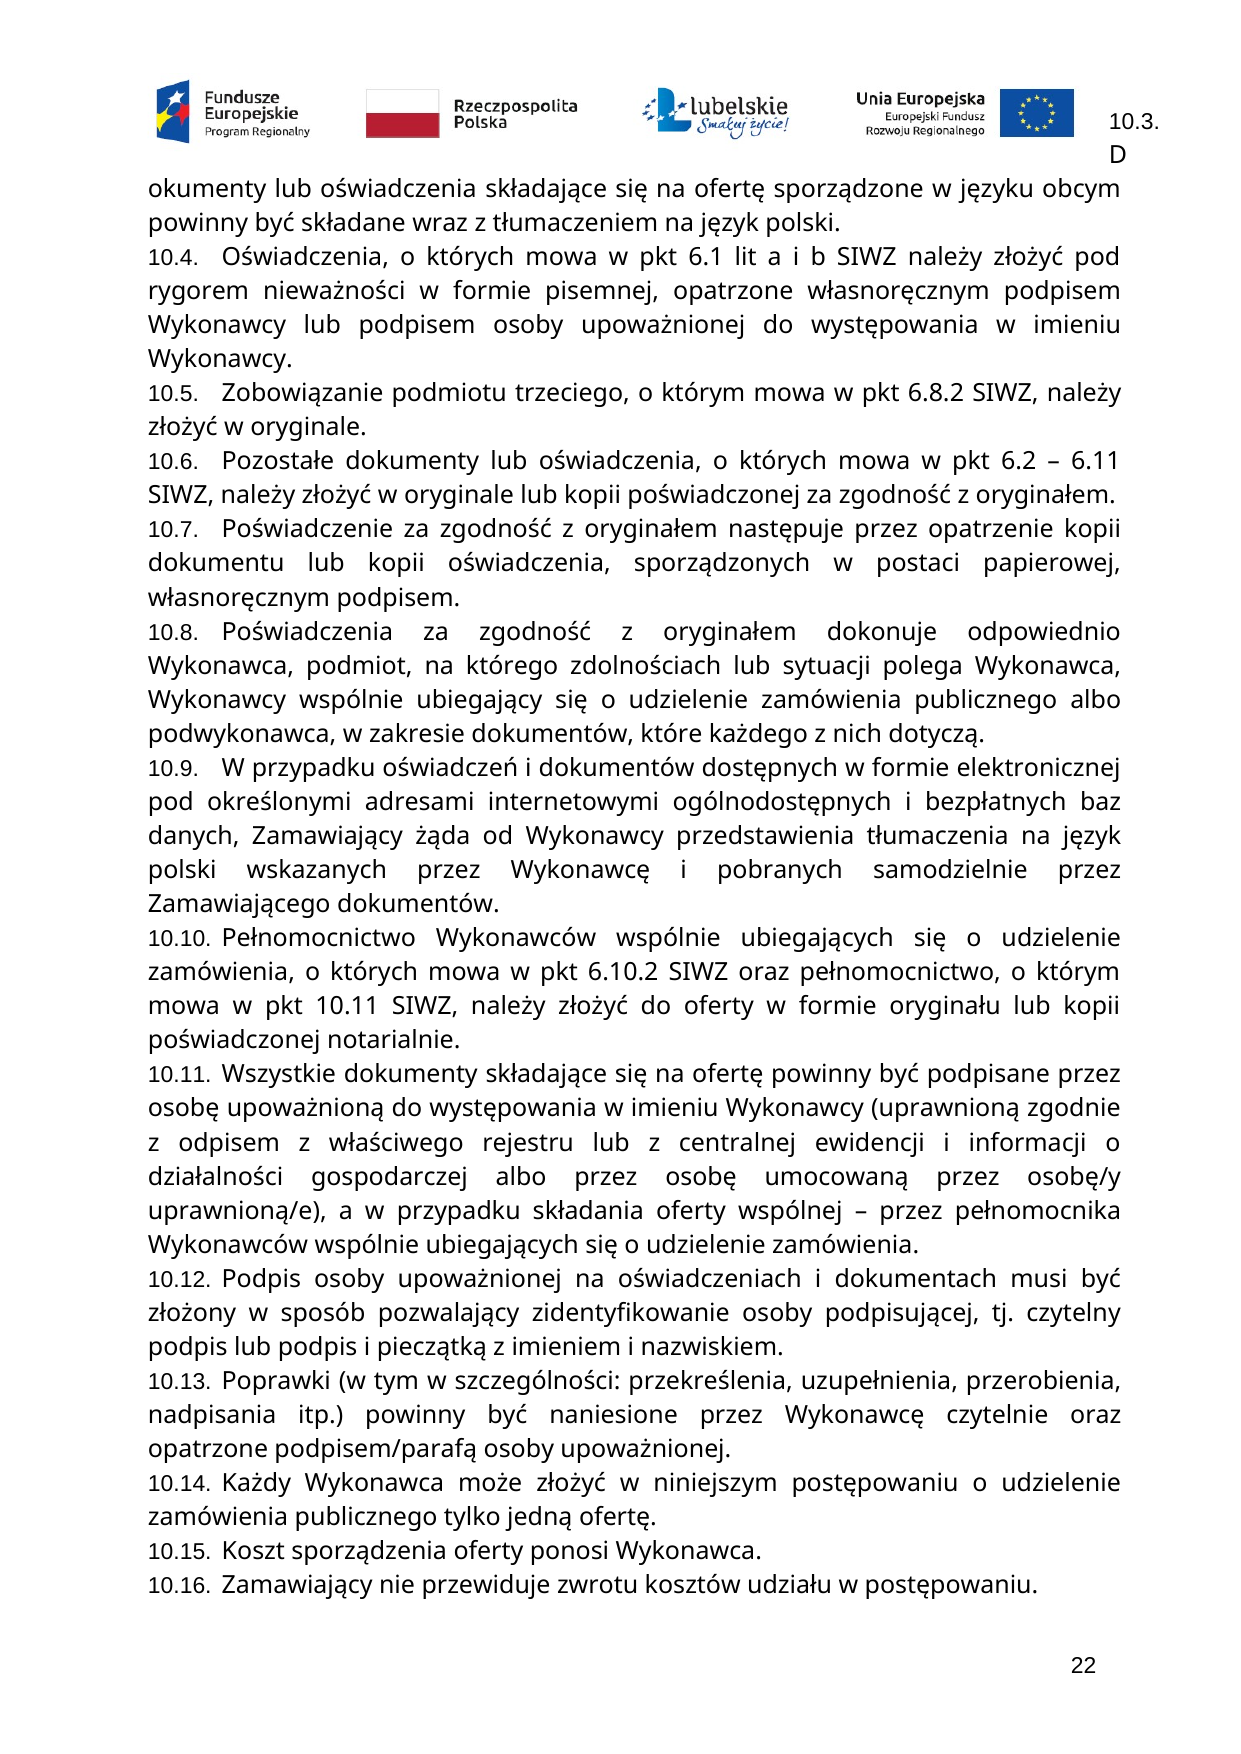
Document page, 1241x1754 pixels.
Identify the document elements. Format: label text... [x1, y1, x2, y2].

list Poświadczenie za zgodność z oryginałem następuje przez opatrzenie kopii dokumentu lub kopii oświadczenia, sporządzonych w postaci papierowej, własnoręcznym podpisem. [148, 511, 1122, 613]
picture [147, 73, 1090, 169]
list Zobowiązanie podmiotu trzeciego, o którym mowa w pkt 6.8.2 SIWZ, należy złożyć w oryginale. [148, 375, 1122, 443]
list Każdy Wykonawca może złożyć w niniejszym postępowaniu o udzielenie zamówienia publicznego tylko jedną ofertę. [148, 1465, 1122, 1533]
list Dokumenty lub oświadczenia składające się na ofertę sporządzone w języku obcym powinny być składane wraz z tłumaczeniem na język polski. [148, 102, 1122, 238]
list Koszt sporządzenia oferty ponosi Wykonawca. [148, 1533, 1122, 1567]
list Poprawki (w tym w szczególności: przekreślenia, uzupełnienia, przerobienia, nadpisania itp.) powinny być naniesione przez Wykonawcę czytelnie oraz opatrzone podpisem/parafą osoby upoważnionej. [148, 1363, 1122, 1465]
list W przypadku oświadczeń i dokumentów dostępnych w formie elektronicznej pod określonymi adresami internetowymi ogólnodostępnych i bezpłatnych baz danych, Zamawiający żąda od Wykonawcy przedstawienia tłumaczenia na język polski wskazanych przez Wykonawcę i pobranych samodzielnie przez Zamawiającego dokumentów. [148, 749, 1122, 920]
list Oświadczenia, o których mowa w pkt 6.1 lit a i b SIWZ należy złożyć pod rygorem nieważności w formie pisemnej, opatrzone własnoręcznym podpisem Wykonawcy lub podpisem osoby upoważnionej do występowania w imieniu Wykonawcy. [148, 238, 1122, 375]
list Zamawiający nie przewiduje zwrotu kosztów udziału w postępowaniu. [148, 1567, 1122, 1601]
list Pełnomocnictwo Wykonawców wspólnie ubiegających się o udzielenie zamówienia, o których mowa w pkt 6.10.2 SIWZ oraz pełnomocnictwo, o którym mowa w pkt 10.11 SIWZ, należy złożyć do oferty w formie oryginału lub kopii poświadczonej notarialnie. [148, 920, 1122, 1056]
list Wszystkie dokumenty składające się na ofertę powinny być podpisane przez osobę upoważnioną do występowania w imieniu Wykonawcy (uprawnioną zgodnie z odpisem z właściwego rejestru lub z centralnej ewidencji i informacji o działalności gospodarczej albo przez osobę umocowaną przez osobę/y uprawnioną/e), a w przypadku składania oferty wspólnej – przez pełnomocnika Wykonawców wspólnie ubiegających się o udzielenie zamówienia. [148, 1056, 1122, 1260]
list Podpis osoby upoważnionej na oświadczeniach i dokumentach musi być złożony w sposób pozwalający zidentyfikowanie osoby podpisującej, tj. czytelny podpis lub podpis i pieczątką z imieniem i nazwiskiem. [148, 1260, 1122, 1363]
list Poświadczenia za zgodność z oryginałem dokonuje odpowiednio Wykonawca, podmiot, na którego zdolnościach lub sytuacji polega Wykonawca, Wykonawcy wspólnie ubiegający się o udzielenie zamówienia publicznego albo podwykonawca, w zakresie dokumentów, które każdego z nich dotyczą. [148, 613, 1122, 749]
list Pozostałe dokumenty lub oświadczenia, o których mowa w pkt 6.2 – 6.11 SIWZ, należy złożyć w oryginale lub kopii poświadczonej za zgodność z oryginałem. [148, 443, 1122, 511]
